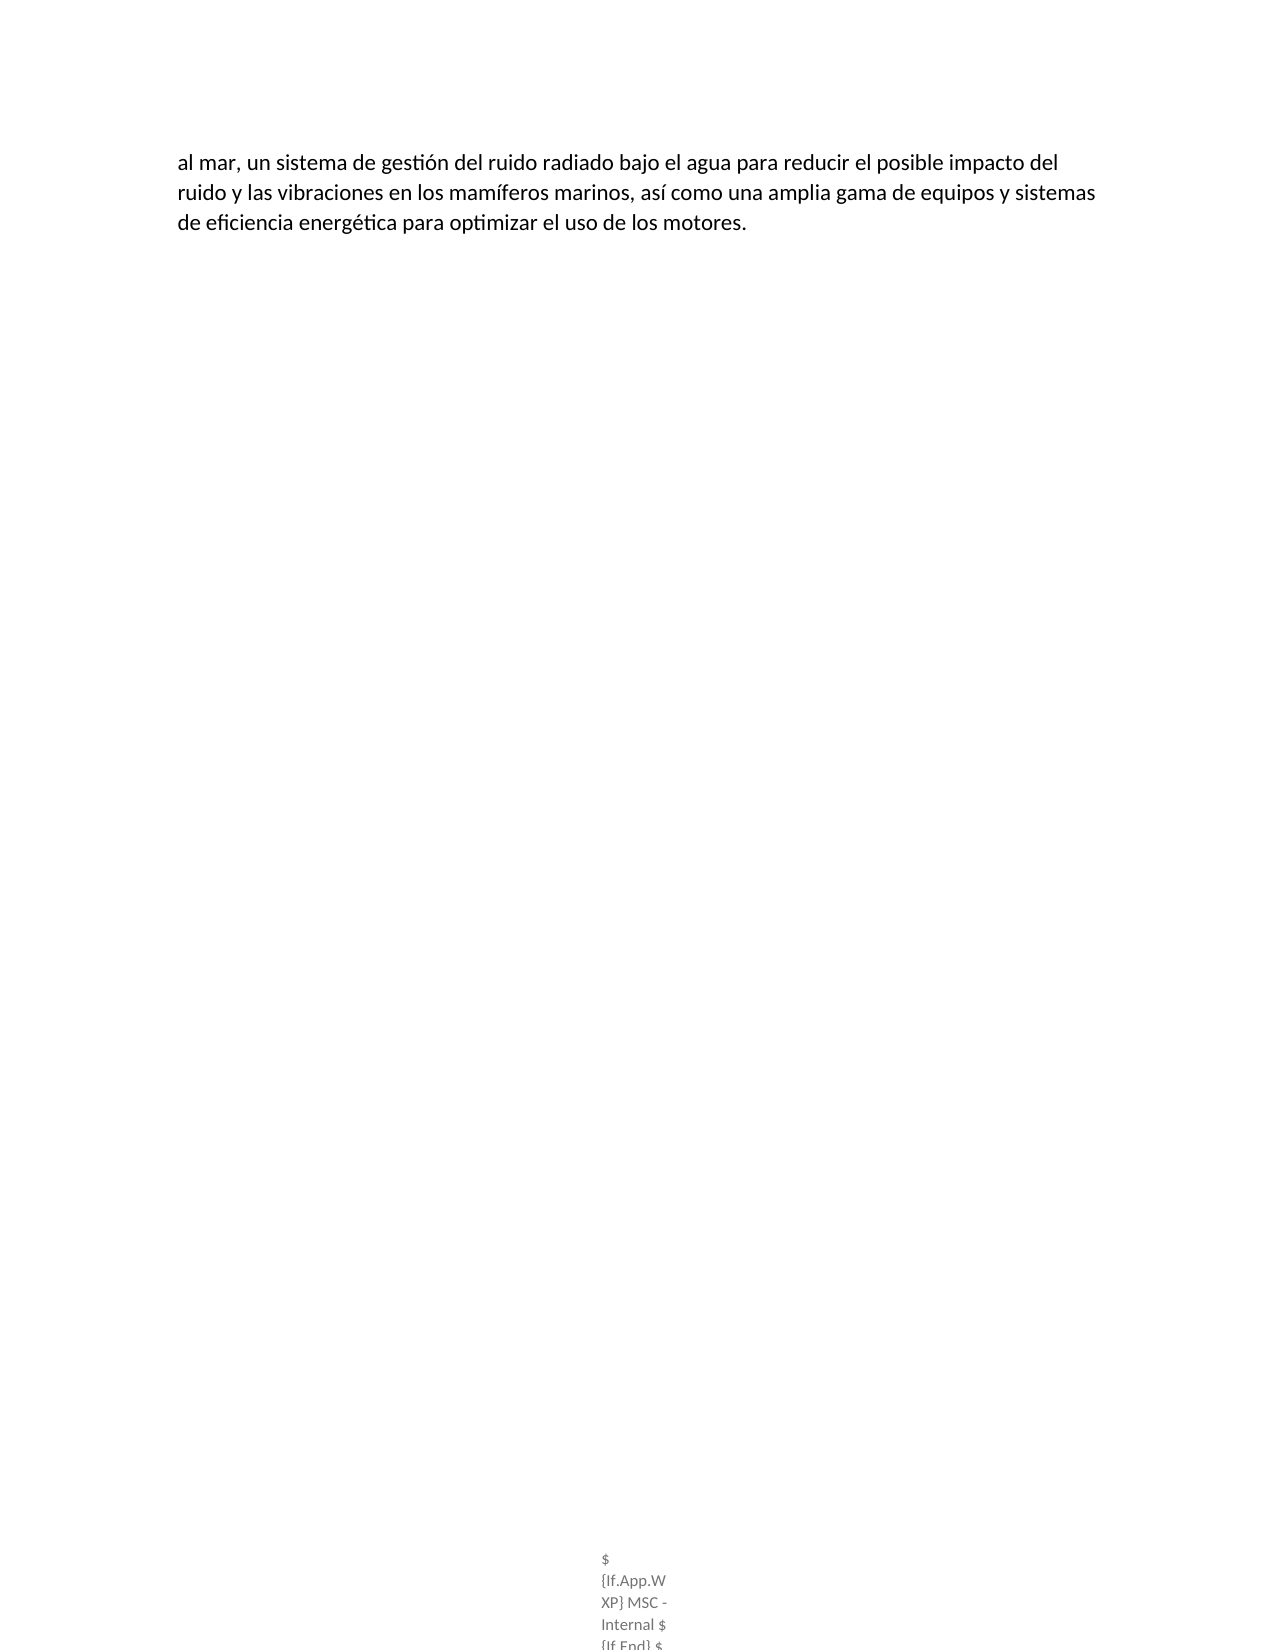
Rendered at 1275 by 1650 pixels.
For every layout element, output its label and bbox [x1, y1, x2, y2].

text [177, 148, 1098, 236]
